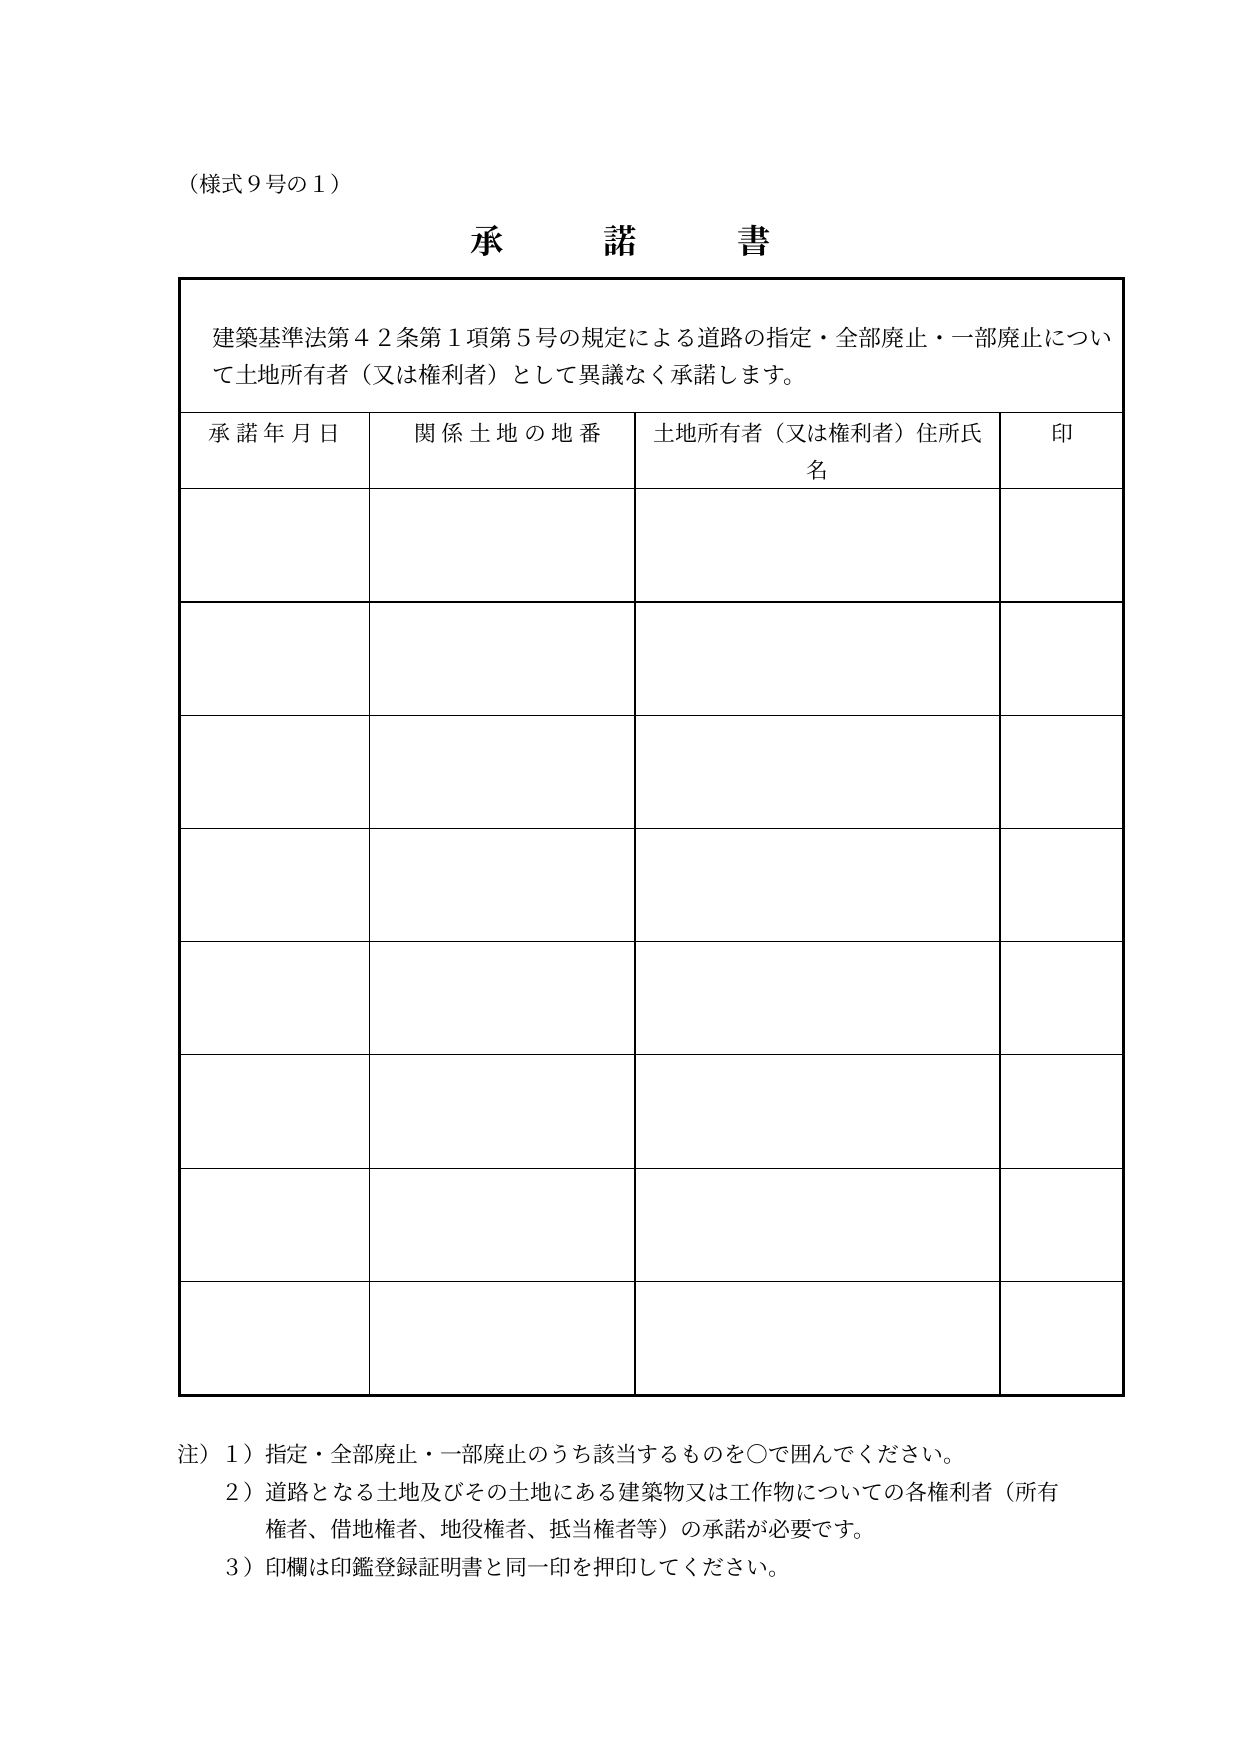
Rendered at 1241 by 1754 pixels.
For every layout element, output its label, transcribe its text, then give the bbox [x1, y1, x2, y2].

table_cell 関 係 土 地 の 地 番 [370, 413, 634, 488]
table_cell [636, 716, 999, 828]
table_cell 印 [1001, 413, 1122, 488]
table_cell [181, 603, 369, 715]
table_cell [1001, 1055, 1122, 1168]
table_cell [1001, 1169, 1122, 1281]
text ３）印欄は印鑑登録証明書と同一印を押印してください。 [177, 1547, 1063, 1585]
table_cell [181, 1169, 369, 1281]
table_cell [1001, 942, 1122, 1054]
table_cell [636, 489, 999, 601]
table_cell [370, 1282, 634, 1394]
table_cell [181, 942, 369, 1054]
table_cell [370, 1169, 634, 1281]
table_cell 承 諾 年 月 日 [181, 413, 369, 488]
table_cell [636, 1055, 999, 1168]
table_cell [636, 942, 999, 1054]
table_cell [370, 716, 634, 828]
table_cell [370, 603, 634, 715]
table_cell [1001, 829, 1122, 941]
table_cell [636, 1169, 999, 1281]
table_cell [636, 829, 999, 941]
table_cell [370, 829, 634, 941]
text 注）１）指定・全部廃止・一部廃止のうち該当するものを○で囲んでください。 [177, 1435, 1063, 1472]
table_cell [1001, 1282, 1122, 1394]
table_cell [370, 489, 634, 601]
text ２）道路となる土地及びその土地にある建築物又は工作物についての各権利者（所有権者、借地権者、地役権者、抵当権者等）の承諾が必要です。 [177, 1472, 1063, 1547]
table_cell [181, 1282, 369, 1394]
table_cell [370, 1055, 634, 1168]
table_cell [181, 489, 369, 601]
table_cell [1001, 603, 1122, 715]
table_cell [181, 716, 369, 828]
table_header 建築基準法第４２条第１項第５号の規定による道路の指定・全部廃止・一部廃止について土地所有者（又は権利者）として異議なく承諾します。 [181, 280, 1122, 412]
table_cell [636, 1282, 999, 1394]
table_cell [636, 603, 999, 715]
table_cell [181, 829, 369, 941]
text （様式９号の１） [177, 164, 1063, 202]
table_cell 土地所有者（又は権利者）住所氏名 [636, 413, 999, 488]
table_cell [181, 1055, 369, 1168]
table_cell [1001, 489, 1122, 601]
table_cell [1001, 716, 1122, 828]
text 承 諾 書 [177, 202, 1063, 277]
table_cell [370, 942, 634, 1054]
